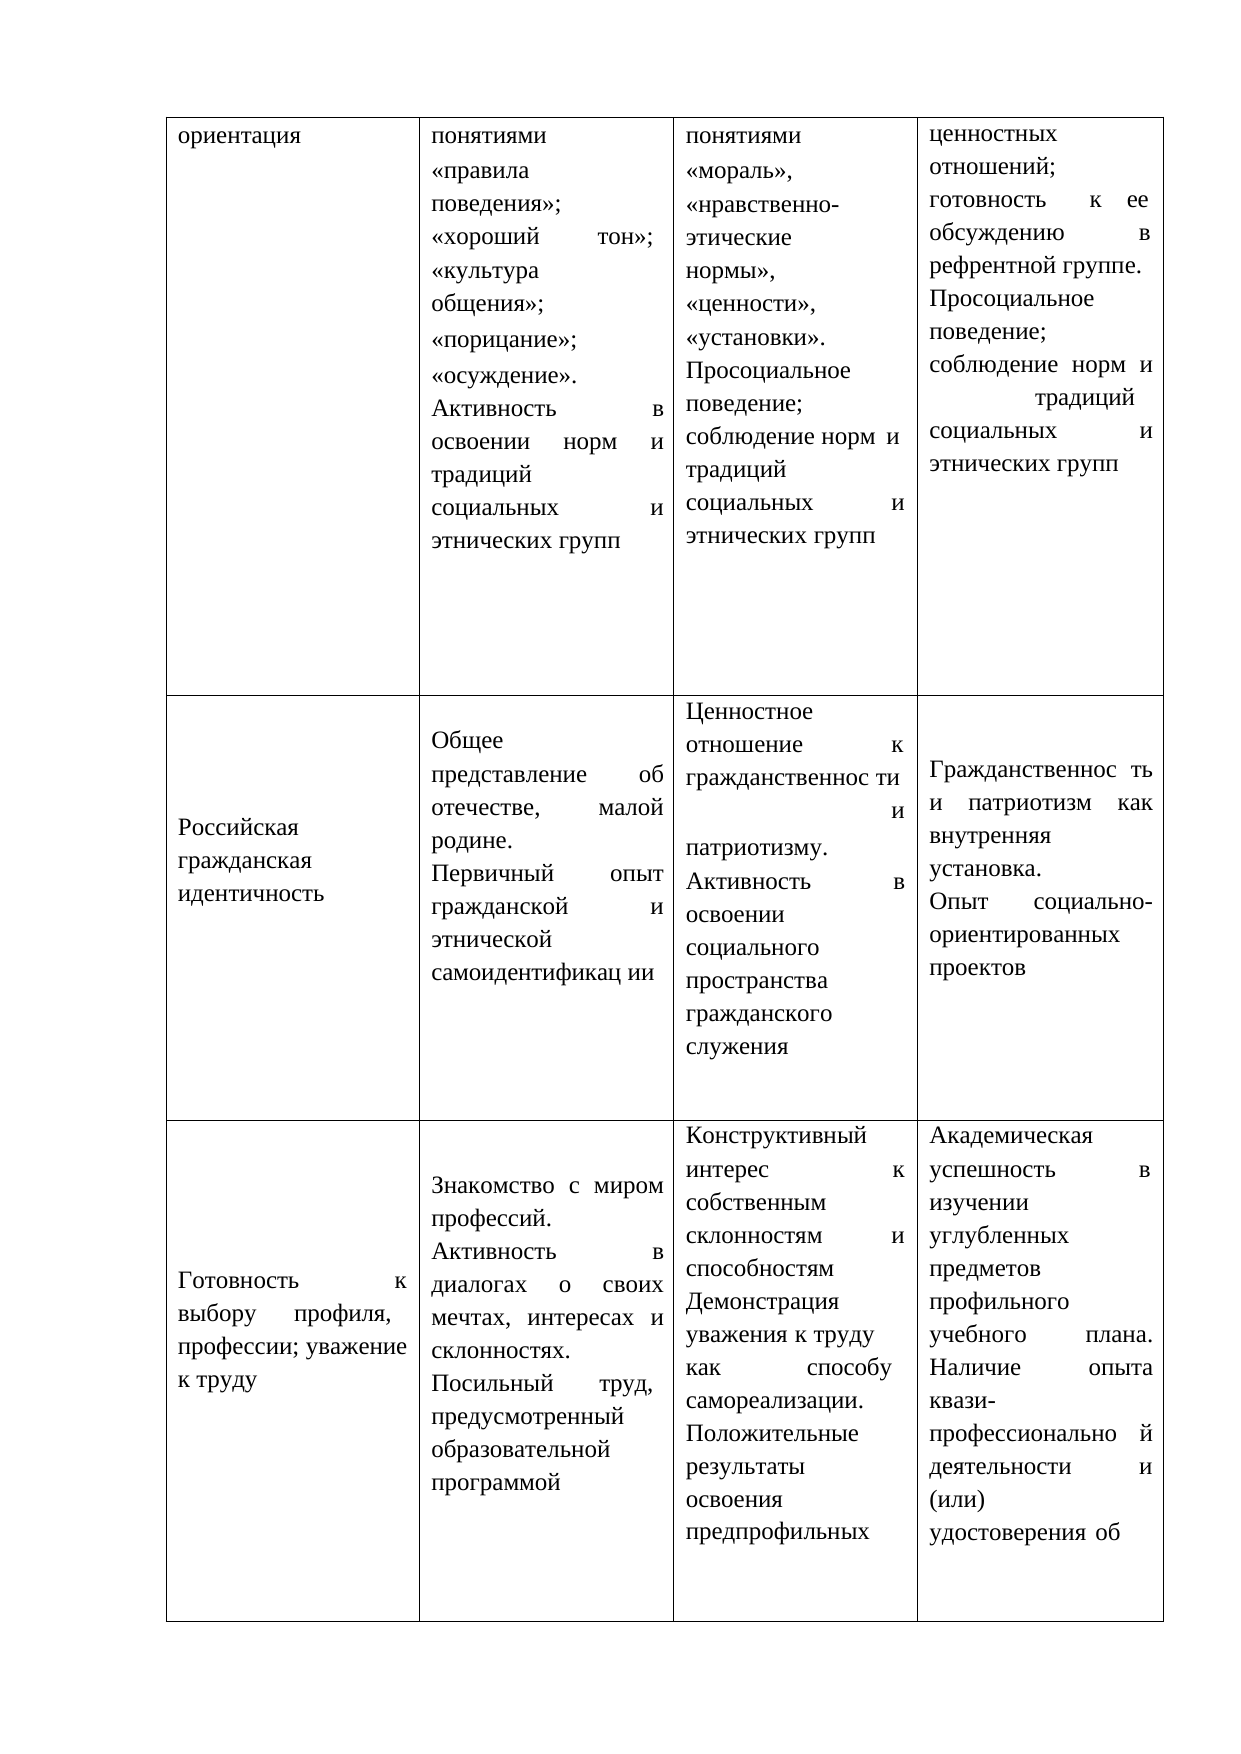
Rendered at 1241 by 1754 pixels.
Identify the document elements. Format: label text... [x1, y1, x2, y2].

table_cell Конструктивный интерес к собственным склонностям и способностям Демонстрация уважения к труду как способу самореализации. Положительные результаты освоения предпрофильных [674, 1121, 917, 1621]
table_header ценностных отношений; готовность к ее обсуждению в рефрентной группе. Просоциальное поведение; соблюдение норм и традиций социальных и этнических групп [918, 118, 1163, 695]
table_cell Ценностное отношение к гражданственнос ти и патриотизму. Активность в освоении социального пространства гражданского служения [674, 696, 917, 1119]
table_header понятиями «мораль», «нравственно- этические нормы», «ценности», «установки». Просоциальное поведение; соблюдение норм и традиций социальных и этнических групп [674, 118, 917, 695]
table_cell Знакомство с миром профессий. Активность в диалогах о своих мечтах, интересах и склонностях. Посильный труд, предусмотренный образовательной программой [420, 1121, 673, 1621]
table_cell Готовность к выбору профиля, профессии; уважение к труду [167, 1121, 419, 1621]
table_header понятиями «правила поведения»; «хороший тон»; «культура общения»; «порицание»; «осуждение». Активность в освоении норм и традиций социальных и этнических групп [420, 118, 673, 695]
table_cell Общее представление об отечестве, малой родине. Первичный опыт гражданской и этнической самоидентификац ии [420, 696, 673, 1119]
table_header ориентация [167, 118, 419, 695]
table_cell Гражданственнос ть и патриотизм как внутренняя установка. Опыт социально- ориентированных проектов [918, 696, 1163, 1119]
table_cell Российская гражданская идентичность [167, 696, 419, 1119]
table_cell Академическая успешность в изучении углубленных предметов профильного учебного плана. Наличие опыта квази- профессионально й деятельности и (или) удостоверения об [918, 1121, 1163, 1621]
